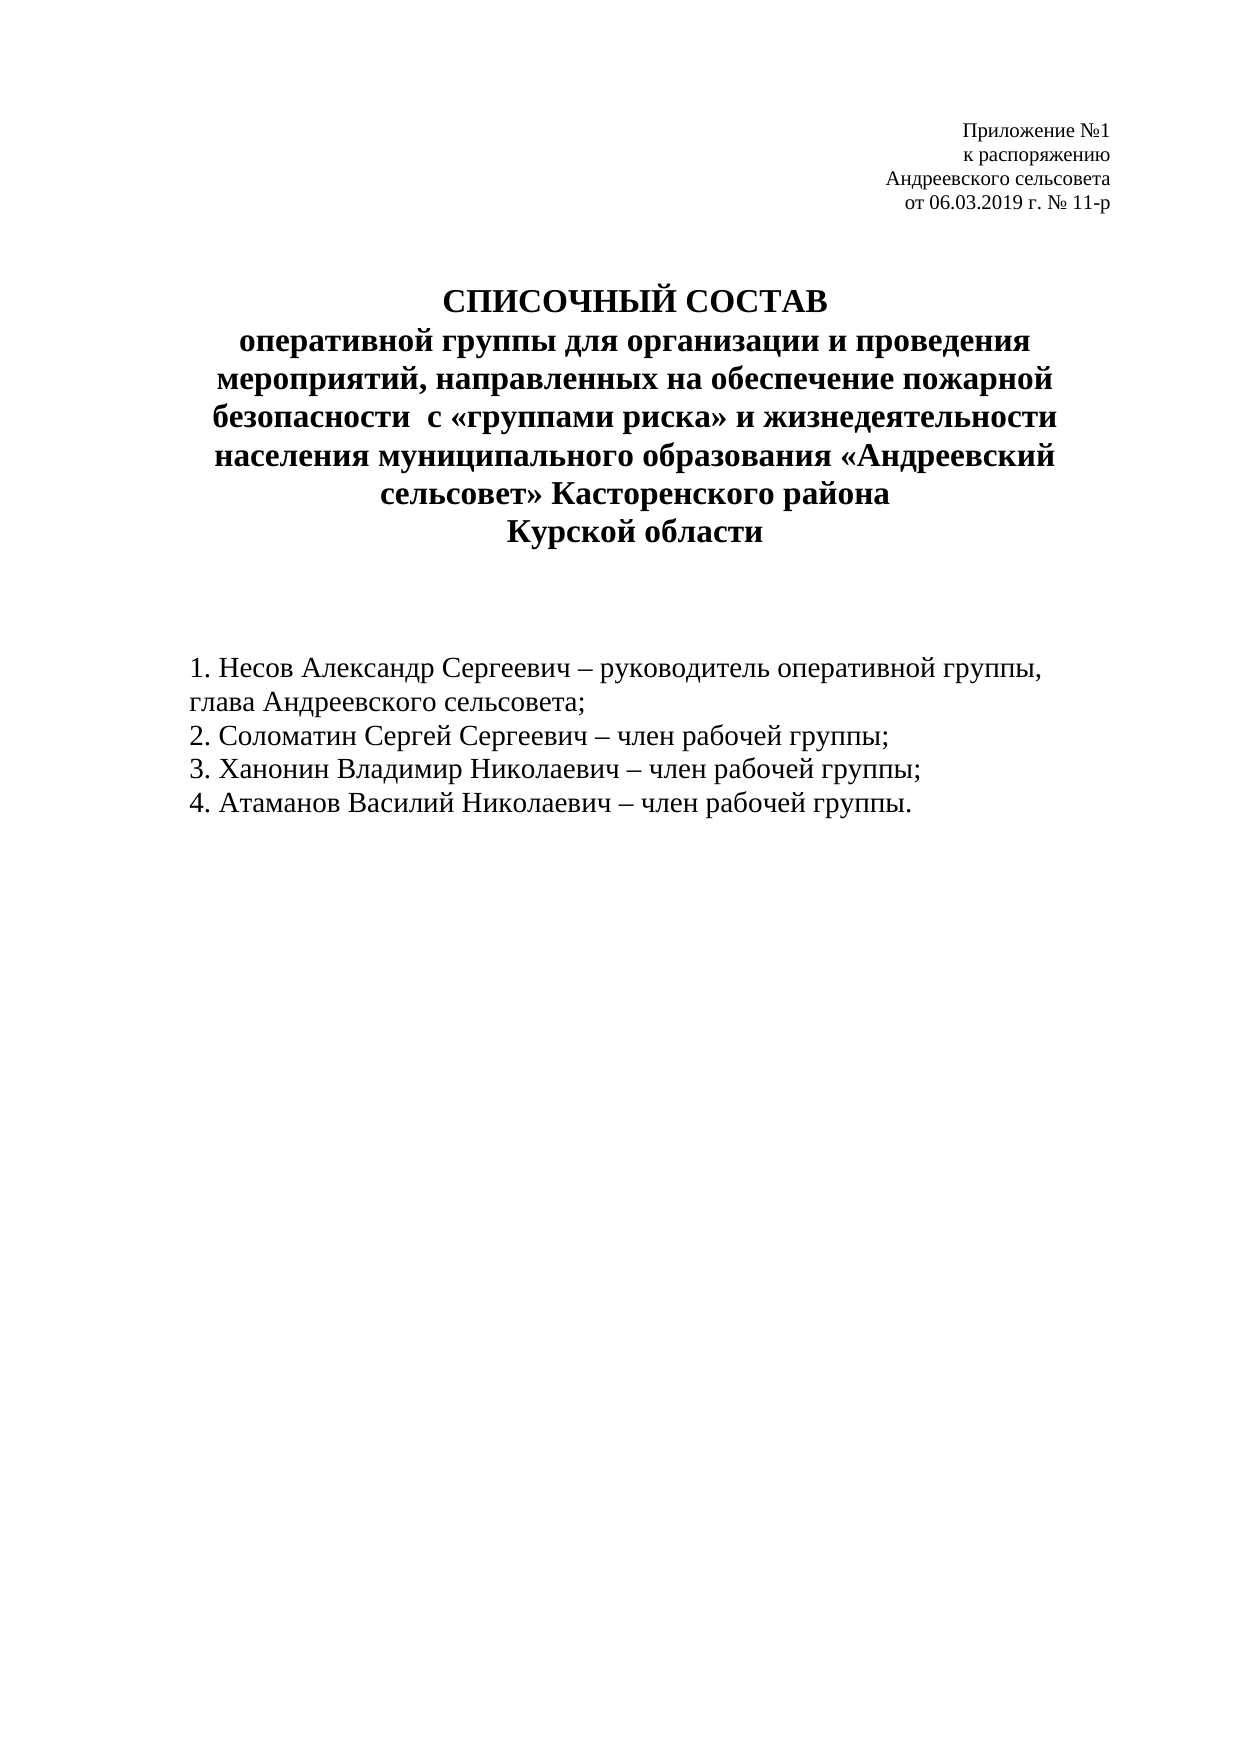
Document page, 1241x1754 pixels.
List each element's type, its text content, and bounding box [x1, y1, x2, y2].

text Курской области [159, 512, 1110, 550]
text от 06.03.2019 г. № 11-р [159, 190, 1110, 214]
text 2. Соломатин Сергей Сергеевич – член рабочей группы; [189, 718, 1110, 751]
text к распоряжению [159, 142, 1110, 166]
text 4. Атаманов Василий Николаевич – член рабочей группы. [189, 785, 1110, 818]
text СПИСОЧНЫЙ СОСТАВ [159, 282, 1110, 320]
text Андреевского сельсовета [159, 166, 1110, 190]
text 3. Ханонин Владимир Николаевич – член рабочей группы; [189, 751, 1110, 785]
text Приложение №1 [159, 118, 1110, 142]
text 1. Несов Александр Сергеевич – руководитель оперативной группы, глава Андреевского сельсовета; [189, 651, 1110, 718]
text оперативной группы для организации и проведения мероприятий, направленных на обеспечение пожарной безопасности с «группами риска» и жизнедеятельности населения муниципального образования «Андреевский сельсовет» Касторенского района [159, 320, 1110, 512]
